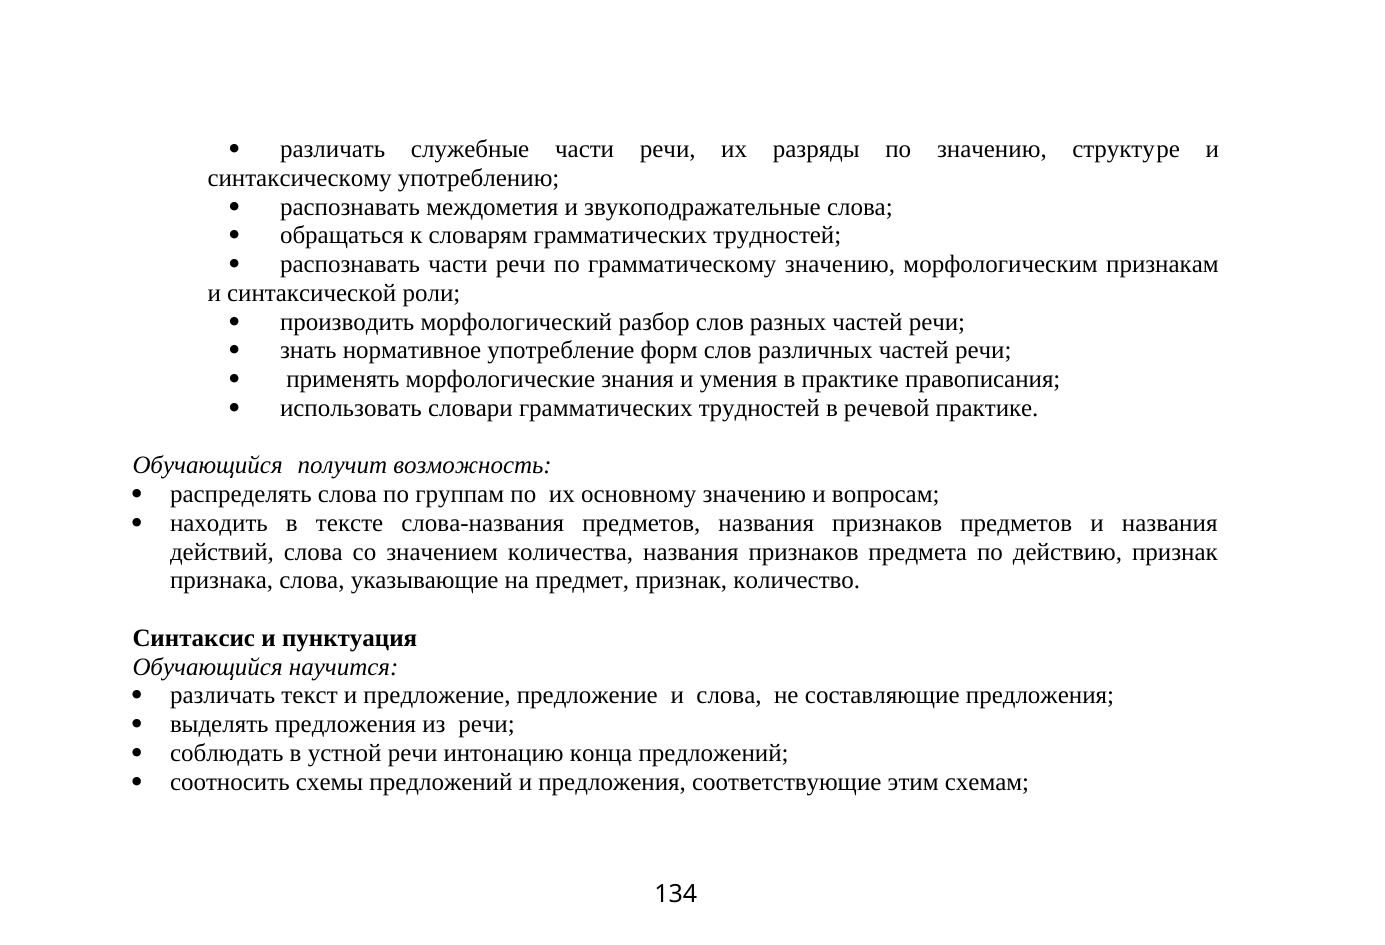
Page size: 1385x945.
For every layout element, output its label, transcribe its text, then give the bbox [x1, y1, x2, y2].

text Синтаксис и пунктуация Обучающийся научится: [132, 623, 1219, 680]
list соблюдать в устной речи интонацию конца предложений; [132, 738, 1219, 767]
list распознавать части речи по грамматическому значению, морфологическим признакам и синтаксической роли; [207, 249, 1219, 307]
list находить в тексте слова-названия предметов, названия признаков предметов и названия действий, слова со значением количества, названия признаков предмета по действию, признак признака, слова, указывающие на предмет, признак, количество. [132, 508, 1219, 594]
list производить морфологический разбор слов разных частей речи; [207, 307, 1219, 335]
list различать текст и предложение, предложение и слова, не составляющие предложения; [132, 680, 1219, 709]
list соотносить схемы предложений и предложения, соответствующие этим схемам; [132, 767, 1219, 795]
list распределять слова по группам по их основному значению и вопросам; [132, 479, 1219, 508]
list применять морфологические знания и умения в практике правописания; [207, 364, 1219, 393]
list распознавать междометия и звукоподражательные слова; [207, 192, 1219, 220]
list использовать словари грамматических трудностей в речевой практике. [207, 393, 1219, 422]
text Обучающийся получит возможность: [132, 422, 1219, 479]
list различать служебные части речи, их разряды по значению, структуре и синтаксическому употреблению; [207, 134, 1219, 192]
list знать нормативное употребление форм слов различных частей речи; [207, 335, 1219, 364]
list выделять предложения из речи; [132, 709, 1219, 738]
list обращаться к словарям грамматических трудностей; [207, 220, 1219, 249]
